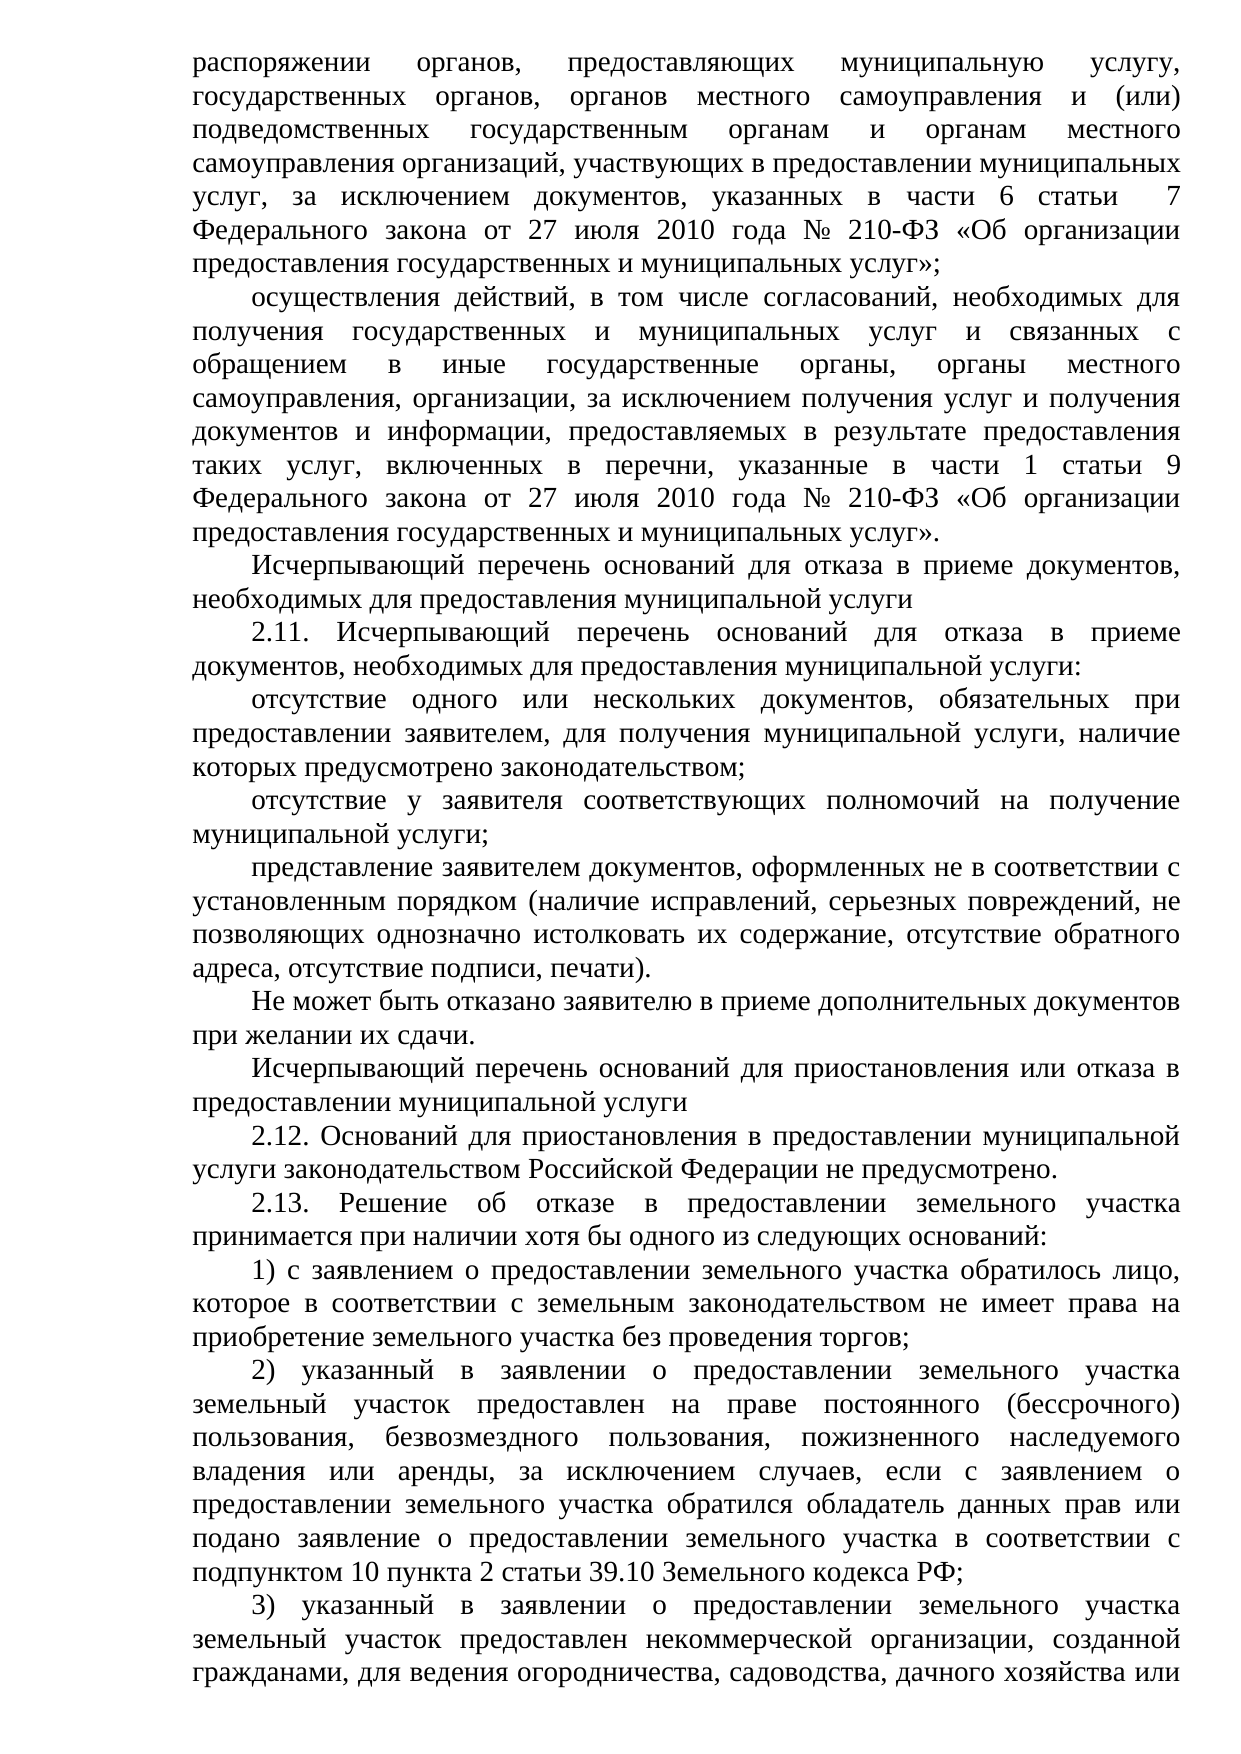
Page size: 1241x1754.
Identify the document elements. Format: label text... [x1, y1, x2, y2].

text 2) указанный в заявлении о предоставлении земельного участка земельный участок предоставлен на праве постоянного (бессрочного) пользования, безвозмездного пользования, пожизненного наследуемого владения или аренды, за исключением случаев, если с заявлением о предоставлении земельного участка обратился обладатель данных прав или подано заявление о предоставлении земельного участка в соответствии с подпунктом 10 пункта 2 статьи 39.10 Земельного кодекса РФ; [192, 1352, 1181, 1587]
text 2.11. Исчерпывающий перечень оснований для отказа в приеме документов, необходимых для предоставления муниципальной услуги: [192, 614, 1181, 682]
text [192, 44, 1181, 279]
text Исчерпывающий перечень оснований для приостановления или отказа в предоставлении муниципальной услуги [192, 1051, 1181, 1118]
text отсутствие у заявителя соответствующих полномочий на получение муниципальной услуги; [192, 782, 1181, 849]
text представление заявителем документов, оформленных не в соответствии с установленным порядком (наличие исправлений, серьезных повреждений, не позволяющих однозначно истолковать их содержание, отсутствие обратного адреса, отсутствие подписи, печати). [192, 849, 1181, 983]
text Не может быть отказано заявителю в приеме дополнительных документов при желании их сдачи. [192, 983, 1181, 1051]
text осуществления действий, в том числе согласований, необходимых для получения государственных и муниципальных услуг и связанных с обращением в иные государственные органы, органы местного самоуправления, организации, за исключением получения услуг и получения документов и информации, предоставляемых в результате предоставления таких услуг, включенных в перечни, указанные в части 1 статьи 9 Федерального закона от 27 июля 2010 года № 210-ФЗ «Об организации предоставления государственных и муниципальных услуг». [192, 279, 1181, 547]
text отсутствие одного или нескольких документов, обязательных при предоставлении заявителем, для получения муниципальной услуги, наличие которых предусмотрено законодательством; [192, 682, 1181, 782]
text Исчерпывающий перечень оснований для отказа в приеме документов, необходимых для предоставления муниципальной услуги [192, 547, 1181, 614]
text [192, 1587, 1181, 1688]
text 2.13. Решение об отказе в предоставлении земельного участка принимается при наличии хотя бы одного из следующих оснований: [192, 1185, 1181, 1252]
text 2.12. Оснований для приостановления в предоставлении муниципальной услуги законодательством Российской Федерации не предусмотрено. [192, 1118, 1181, 1185]
text 1) с заявлением о предоставлении земельного участка обратилось лицо, которое в соответствии с земельным законодательством не имеет права на приобретение земельного участка без проведения торгов; [192, 1252, 1181, 1352]
